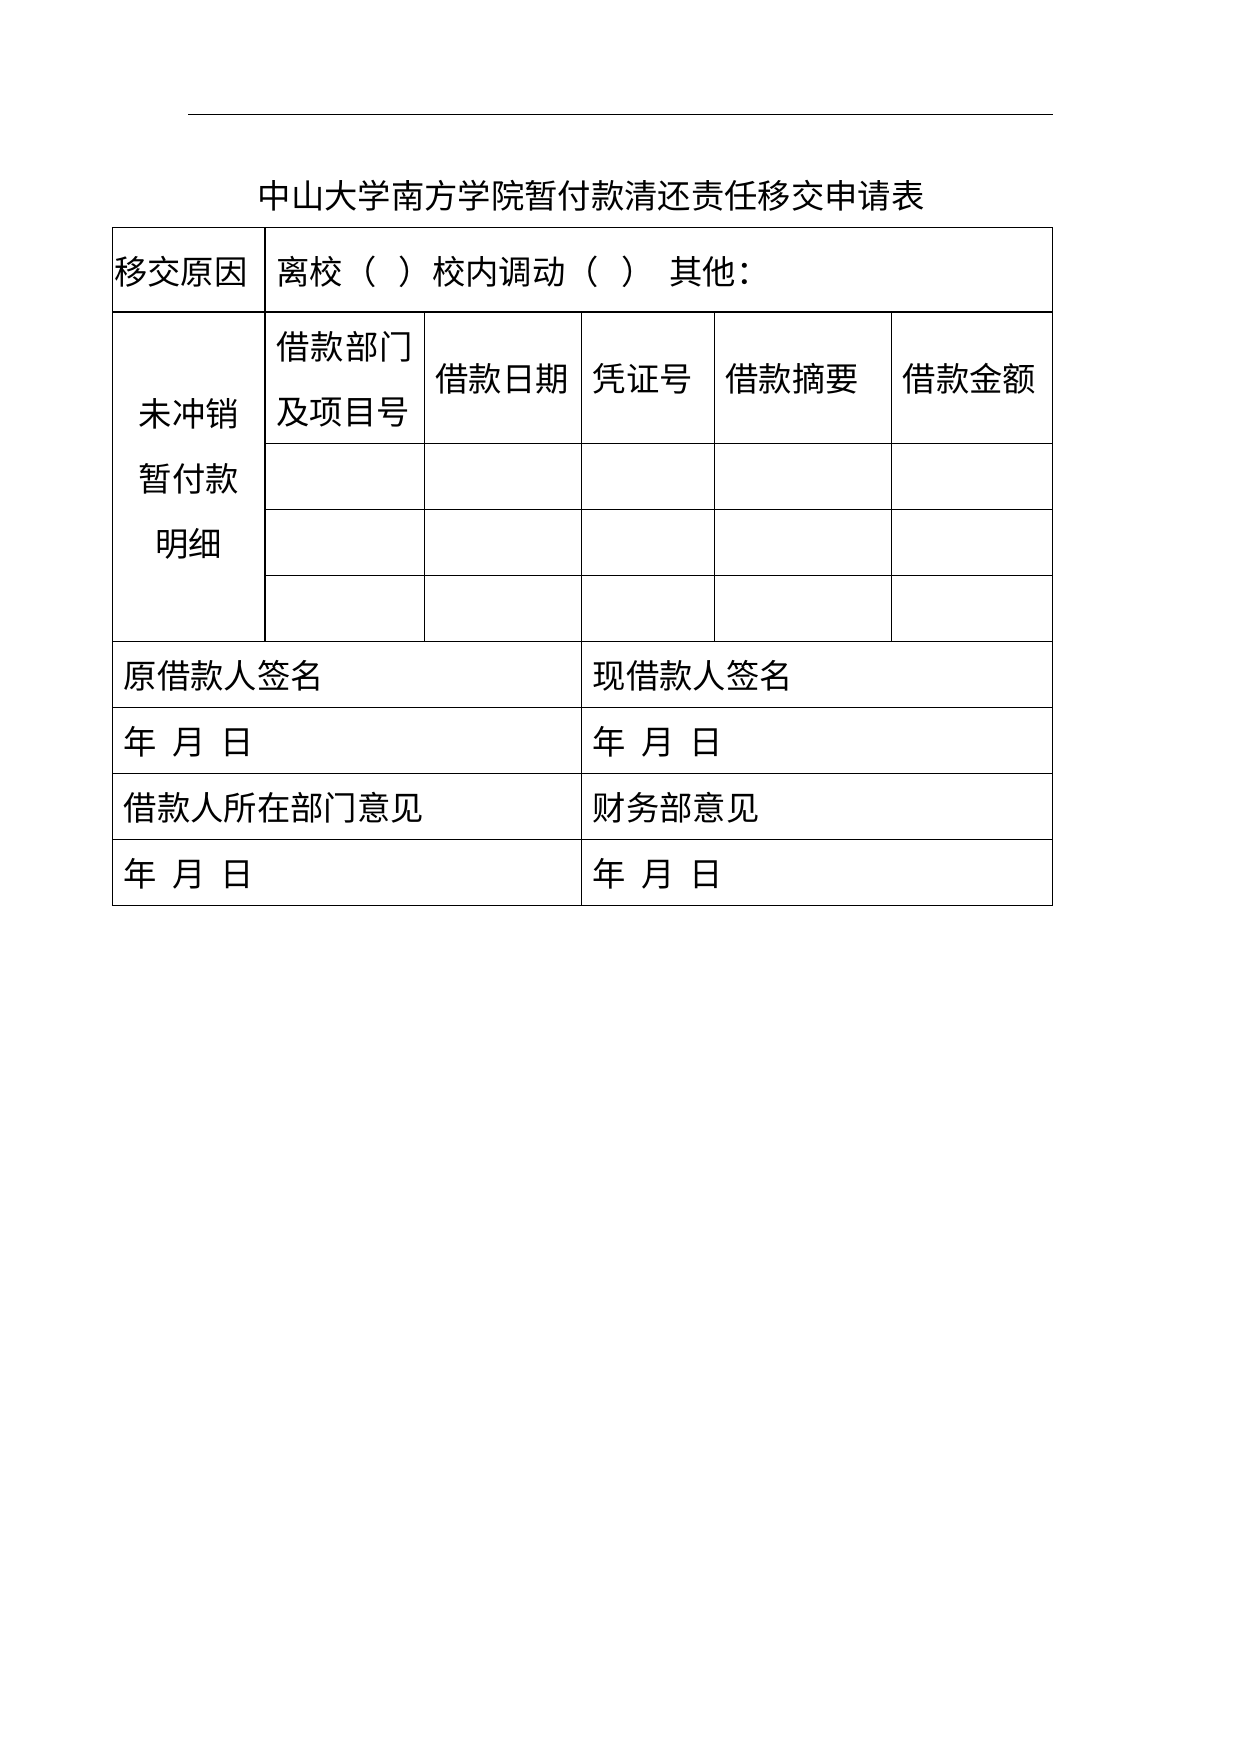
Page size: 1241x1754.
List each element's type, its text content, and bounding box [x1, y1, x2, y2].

table_header 离校（ ）校内调动（ ） 其他： [266, 228, 1052, 311]
table_cell [892, 510, 1052, 574]
table_cell [582, 510, 714, 574]
table_cell [266, 576, 424, 641]
table_cell [582, 576, 714, 641]
table_cell 年 月 日 [113, 708, 581, 773]
table_cell [425, 444, 581, 508]
table_cell 财务部意见 [582, 774, 1052, 839]
table_cell [892, 576, 1052, 641]
table_cell [892, 444, 1052, 508]
table_cell [715, 576, 891, 641]
table_cell 年 月 日 [582, 708, 1052, 773]
table_cell 借款金额 [892, 313, 1052, 442]
table_cell [266, 510, 424, 574]
table_cell [715, 510, 891, 574]
table_cell [425, 576, 581, 641]
table_cell 借款部门及项目号 [266, 313, 424, 442]
table_cell [266, 444, 424, 508]
table_cell [425, 510, 581, 574]
table_cell 原借款人签名 [113, 642, 581, 707]
table_cell 未冲销暂付款明细 [113, 313, 264, 641]
table_cell 凭证号 [582, 313, 714, 442]
table_cell 借款人所在部门意见 [113, 774, 581, 839]
text 中山大学南方学院暂付款清还责任移交申请表 [187, 162, 1053, 227]
table_cell 年 月 日 [582, 840, 1052, 905]
table_cell [582, 444, 714, 508]
table_cell 借款日期 [425, 313, 581, 442]
table_cell [715, 444, 891, 508]
table_cell 年 月 日 [113, 840, 581, 905]
table_cell 现借款人签名 [582, 642, 1052, 707]
table_cell 借款摘要 [715, 313, 891, 442]
table_header 移交原因 [113, 228, 264, 311]
